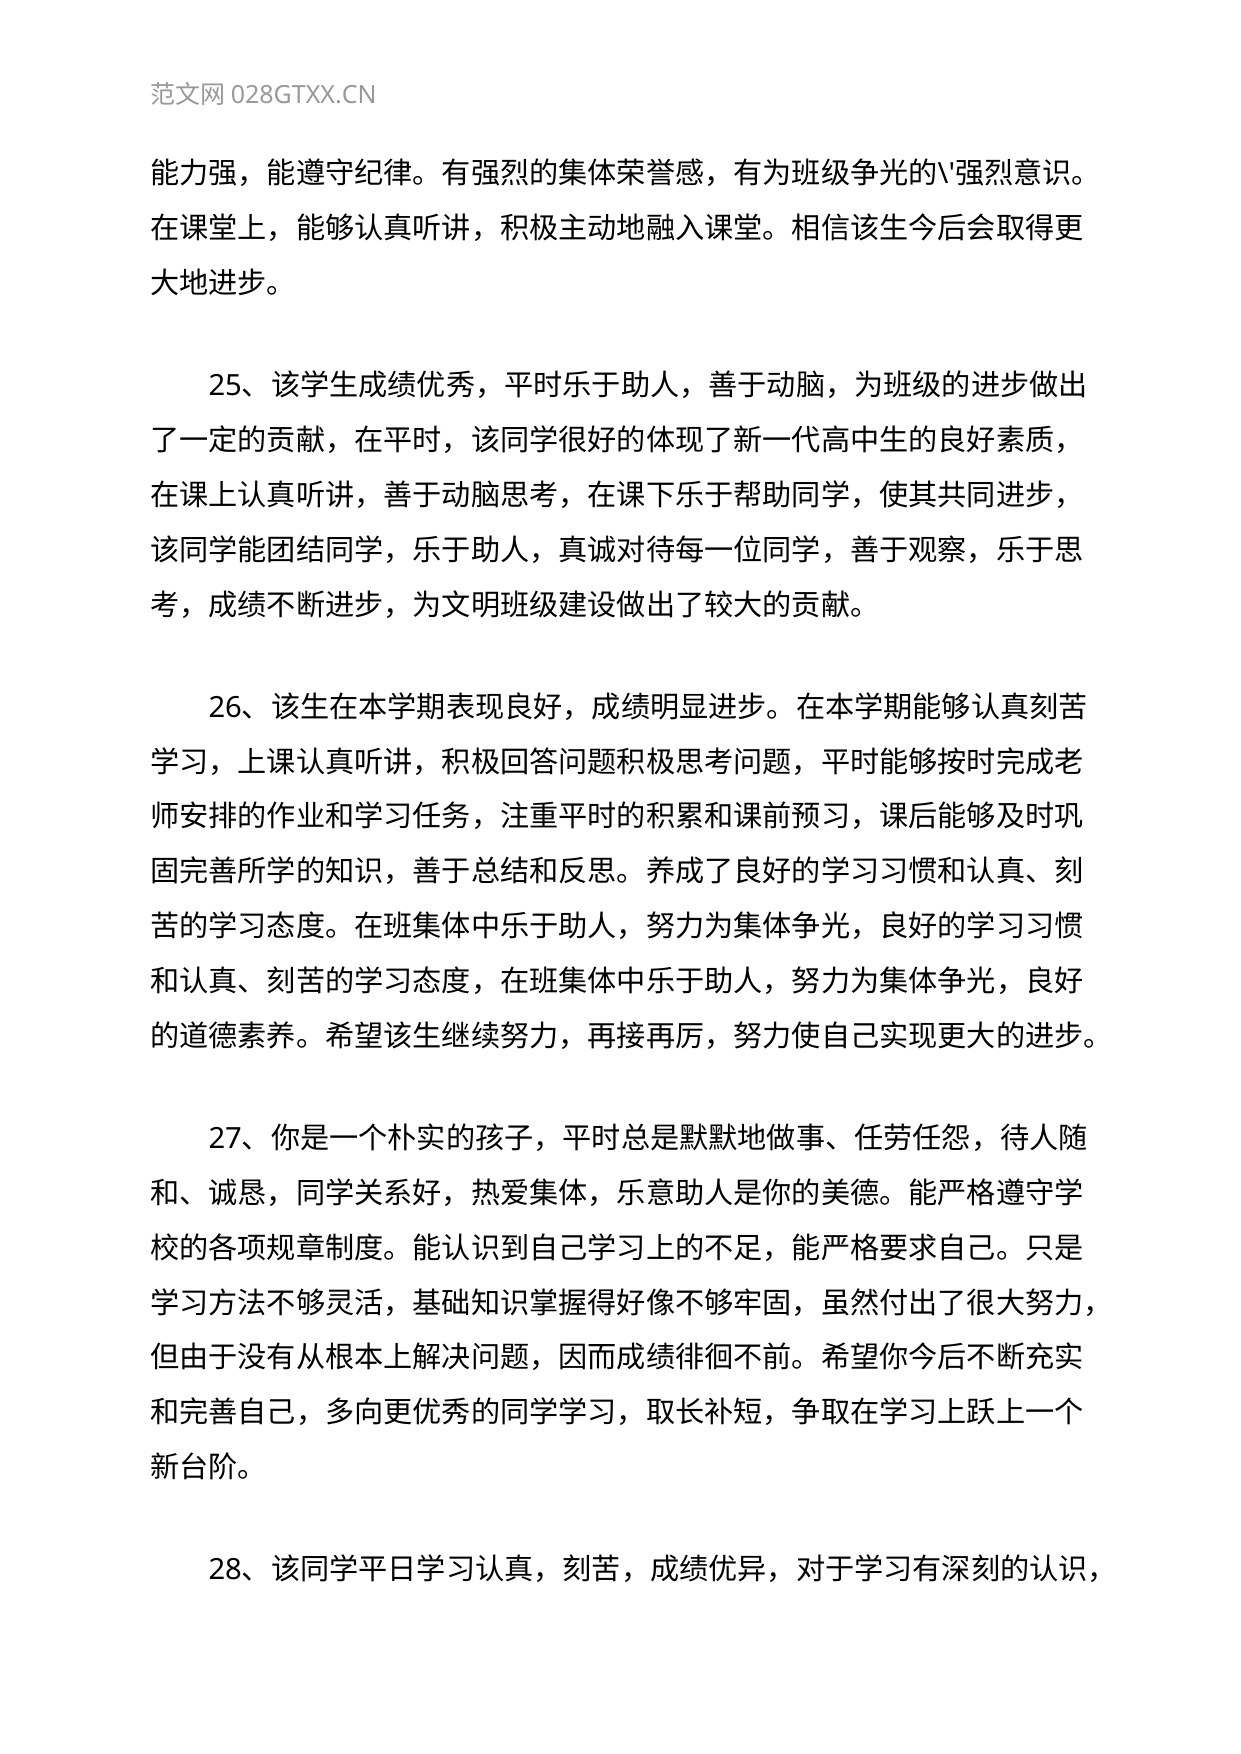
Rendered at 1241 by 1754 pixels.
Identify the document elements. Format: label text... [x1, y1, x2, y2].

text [150, 150, 1090, 302]
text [150, 1546, 1090, 1588]
text 26、该生在本学期表现良好，成绩明显进步。在本学期能够认真刻苦学习，上课认真听讲，积极回答问题积极思考问题，平时能够按时完成老师安排的作业和学习任务，注重平时的积累和课前预习，课后能够及时巩固完善所学的知识，善于总结和反思。养成了良好的学习习惯和认真、刻苦的学习态度。在班集体中乐于助人，努力为集体争光，良好的学习习惯和认真、刻苦的学习态度，在班集体中乐于助人，努力为集体争光，良好的道德素养。希望该生继续努力，再接再厉，努力使自己实现更大的进步。 [150, 683, 1090, 1055]
text 25、该学生成绩优秀，平时乐于助人，善于动脑，为班级的进步做出了一定的贡献，在平时，该同学很好的体现了新一代高中生的良好素质，在课上认真听讲，善于动脑思考，在课下乐于帮助同学，使其共同进步，该同学能团结同学，乐于助人，真诚对待每一位同学，善于观察，乐于思考，成绩不断进步，为文明班级建设做出了较大的贡献。 [150, 362, 1090, 624]
text 27、你是一个朴实的孩子，平时总是默默地做事、任劳任怨，待人随和、诚恳，同学关系好，热爱集体，乐意助人是你的美德。能严格遵守学校的各项规章制度。能认识到自己学习上的不足，能严格要求自己。只是学习方法不够灵活，基础知识掌握得好像不够牢固，虽然付出了很大努力，但由于没有从根本上解决问题，因而成绩徘徊不前。希望你今后不断充实和完善自己，多向更优秀的同学学习，取长补短，争取在学习上跃上一个新台阶。 [150, 1114, 1090, 1486]
